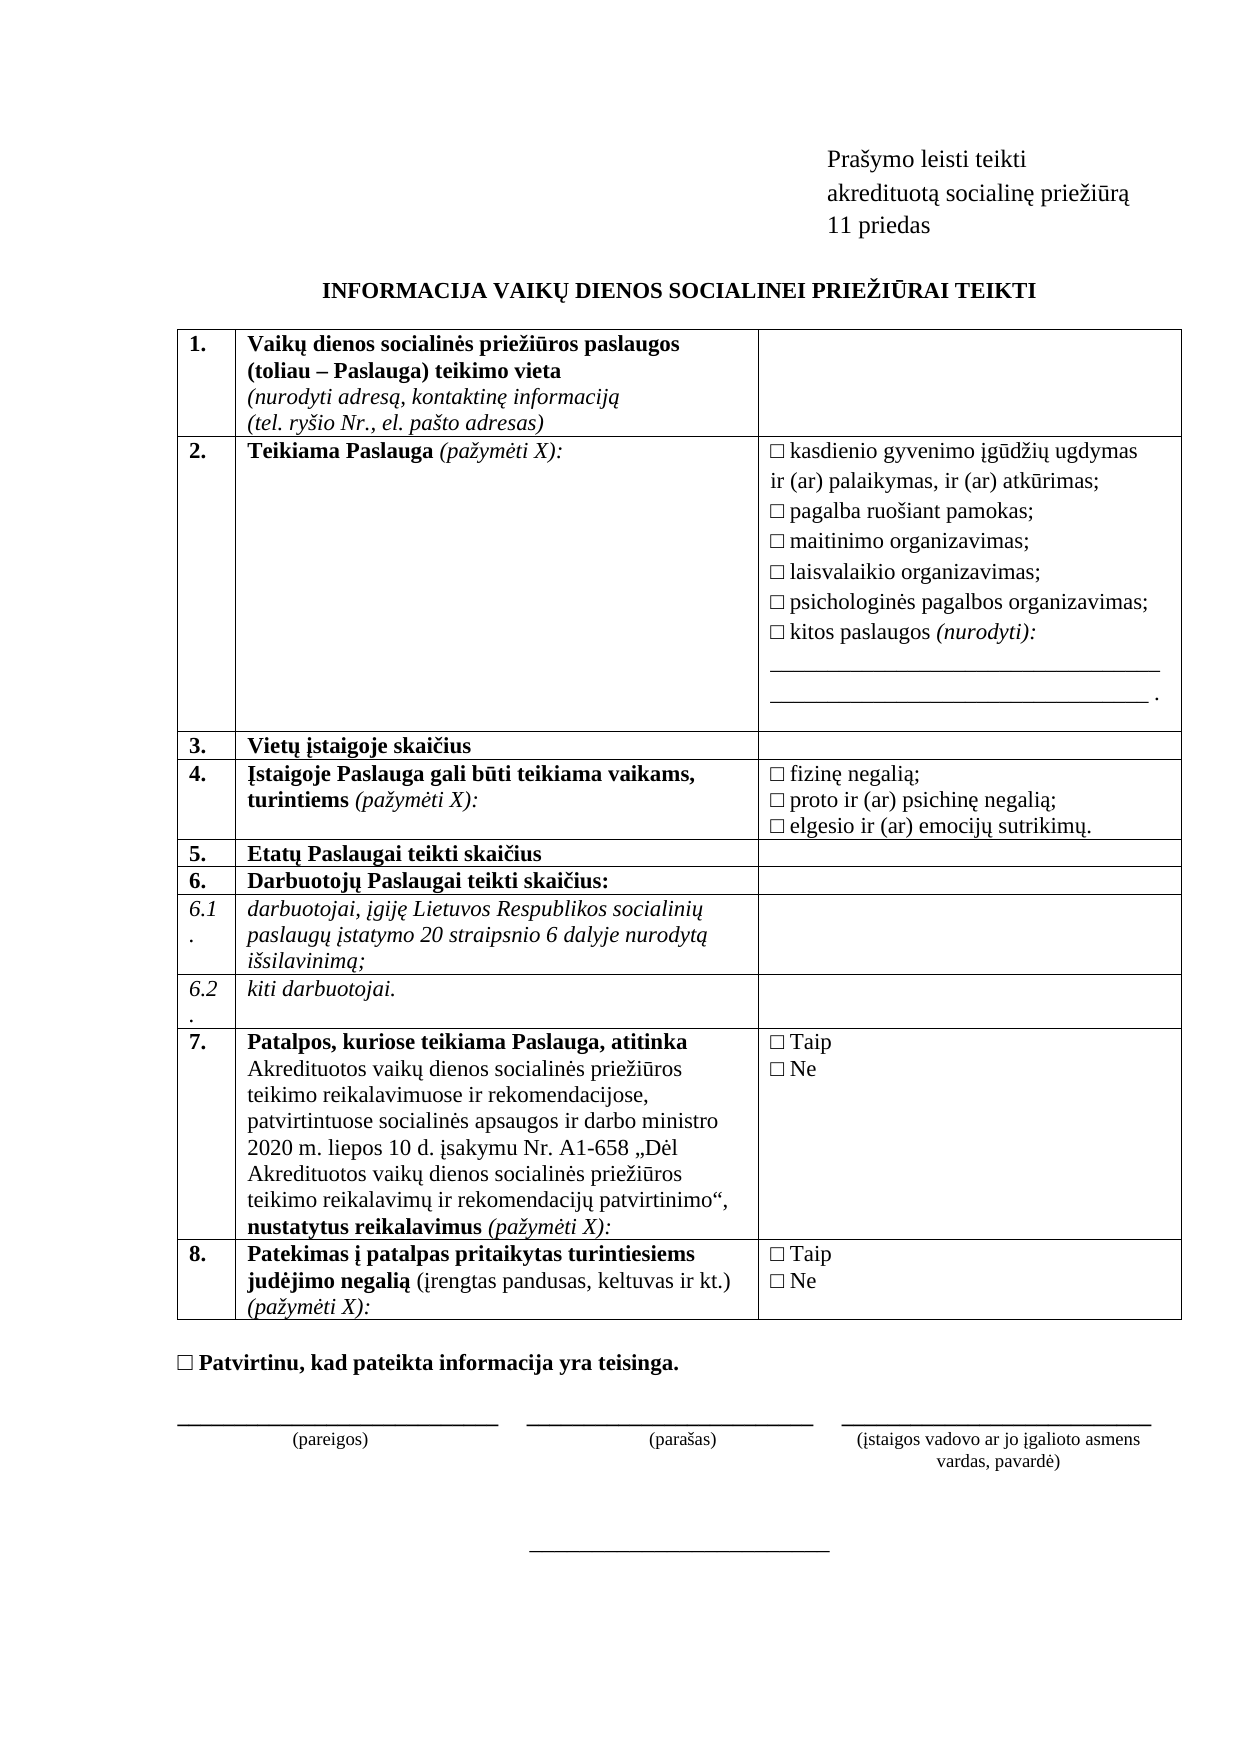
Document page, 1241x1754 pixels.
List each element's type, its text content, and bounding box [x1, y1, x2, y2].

table_cell □ Taip □ Ne [759, 1029, 1181, 1239]
table_cell 6.2. [178, 975, 235, 1027]
table_cell Darbuotojų Paslaugai teikti skaičius: [236, 867, 758, 893]
table_cell Teikiama Paslauga (pažymėti X): [236, 437, 758, 731]
table_cell [759, 840, 1181, 866]
text □ Patvirtinu, kad pateikta informacija yra teisinga. [177, 1347, 1181, 1376]
table_header [759, 330, 1181, 436]
table_cell Vietų įstaigoje skaičius [236, 732, 758, 759]
table_cell 4. [178, 760, 235, 839]
table_cell kiti darbuotojai. [236, 975, 758, 1027]
table_cell [759, 732, 1181, 759]
table_cell 8. [178, 1240, 235, 1319]
table_cell □ fizinę negalią; □ proto ir (ar) psichinę negalią; □ elgesio ir (ar) emocijų sutrikimų. [759, 760, 1181, 839]
text 11 priedas [692, 211, 1181, 239]
table_cell darbuotojai, įgiję Lietuvos Respublikos socialinių paslaugų įstatymo 20 straipsnio 6 dalyje nurodytą išsilavinimą; [236, 895, 758, 974]
table_cell Etatų Paslaugai teikti skaičius [236, 840, 758, 866]
table_cell Patekimas į patalpas pritaikytas turintiesiems judėjimo negalią (įrengtas pandusas, keltuvas ir kt.) (pažymėti X): [236, 1240, 758, 1319]
text akredituotą socialinę priežiūrą [827, 178, 1181, 206]
table_cell 6.1. [178, 895, 235, 974]
table_cell □ Taip □ Ne [759, 1240, 1181, 1319]
table_cell [759, 975, 1181, 1027]
table_cell Įstaigoje Paslauga gali būti teikiama vaikams, turintiems (pažymėti X): [236, 760, 758, 839]
table_cell [759, 895, 1181, 974]
table_cell 6. [178, 867, 235, 893]
table_cell Patalpos, kuriose teikiama Paslauga, atitinka Akredituotos vaikų dienos socialinės priežiūros teikimo reikalavimuose ir rekomendacijose, patvirtintuose socialinės apsaugos ir darbo ministro 2020 m. liepos 10 d. įsakymu Nr. A1-658 „Dėl Akredituotos vaikų dienos socialinės priežiūros teikimo reikalavimų ir rekomendacijų patvirtinimo“, nustatytus reikalavimus (pažymėti X): [236, 1029, 758, 1239]
text (pareigos) (parašas) (įstaigos vadovo ar jo įgalioto asmens vardas, pavardė) [177, 1428, 1181, 1471]
table_cell □ kasdienio gyvenimo įgūdžių ugdymas ir (ar) palaikymas, ir (ar) atkūrimas; □ pagalba ruošiant pamokas; □ maitinimo organizavimas; □ laisvalaikio organizavimas; □ psichologinės pagalbos organizavimas; □ kitos paslaugos (nurodyti): __________________________________ _________________________________ . [759, 437, 1181, 731]
text ________________________ [177, 1526, 1181, 1555]
text INFORMACIJA VAIKŲ DIENOS SOCIALINEI PRIEŽIŪRAI TEIKTI [177, 277, 1181, 303]
table_header 1. [178, 330, 235, 436]
table_header Vaikų dienos socialinės priežiūros paslaugos (toliau – Paslauga) teikimo vieta (nurodyti adresą, kontaktinę informaciją (tel. ryšio Nr., el. pašto adresas) [236, 330, 758, 436]
table_cell 7. [178, 1029, 235, 1239]
table_cell 5. [178, 840, 235, 866]
text Prašymo leisti teikti [827, 144, 1181, 173]
text ____________________________ _________________________ ___________________________ [177, 1402, 1181, 1428]
table_cell 3. [178, 732, 235, 759]
table_cell 2. [178, 437, 235, 731]
table_cell [759, 867, 1181, 893]
